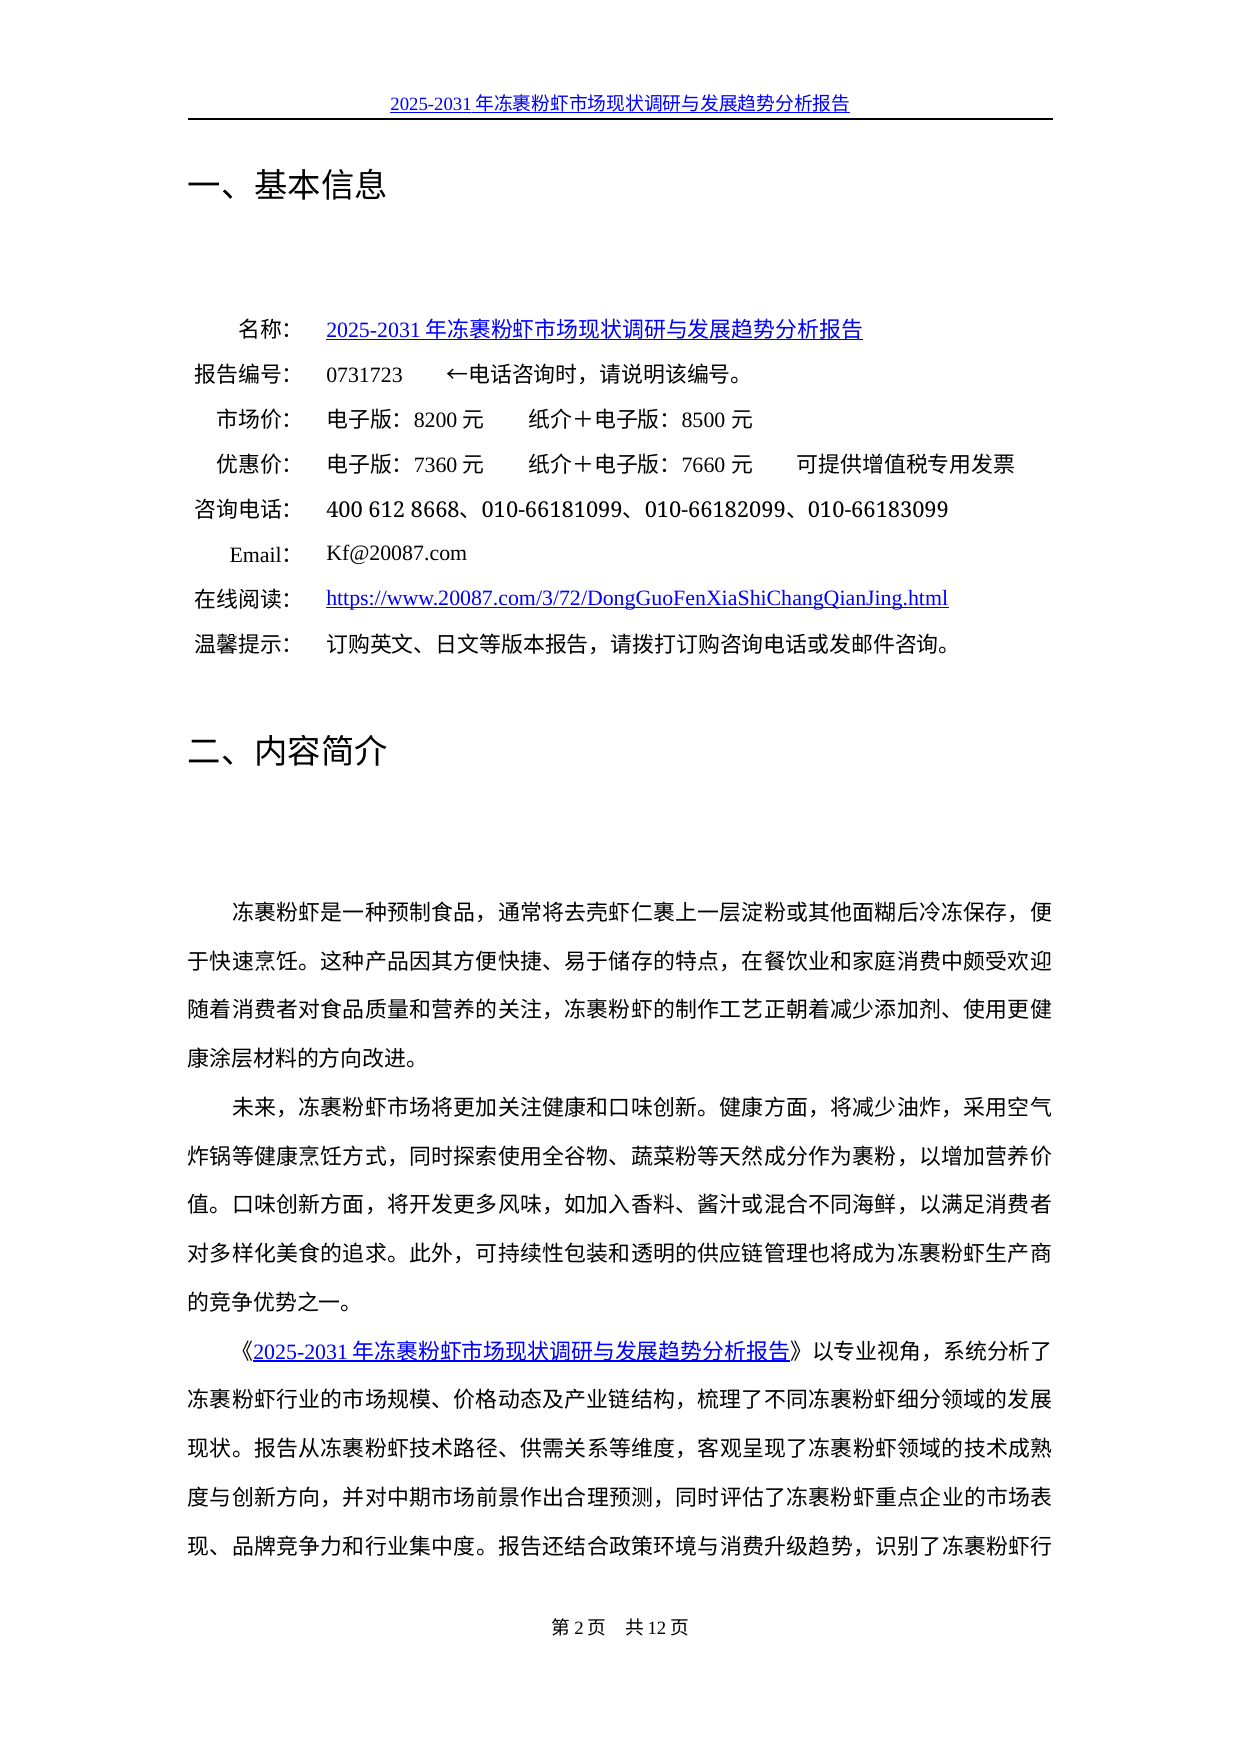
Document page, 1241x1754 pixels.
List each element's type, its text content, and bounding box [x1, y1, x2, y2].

table_cell 咨询电话： [167, 492, 315, 537]
table_cell 在线阅读： [167, 582, 315, 627]
table_cell 0731723 ←电话咨询时，请说明该编号。 [315, 357, 1073, 402]
table_cell 订购英文、日文等版本报告，请拨打订购咨询电话或发邮件咨询。 [315, 627, 1073, 672]
table_header 2025-2031年冻裹粉虾市场现状调研与发展趋势分析报告 [315, 312, 1073, 357]
table_cell 报告编号： [167, 357, 315, 402]
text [187, 894, 1053, 1561]
table_cell 400 612 8668、010-66181099、010-66182099、010-66183099 [315, 492, 1073, 537]
table_cell 电子版：8200 元 纸介＋电子版：8500 元 [315, 402, 1073, 447]
table_header 名称： [167, 312, 315, 357]
table_cell Email： [167, 537, 315, 582]
table_cell 温馨提示： [167, 627, 315, 672]
table_cell 市场价： [167, 402, 315, 447]
table_cell [315, 582, 1073, 627]
table_cell 优惠价： [167, 447, 315, 492]
title 一、基本信息 [187, 150, 1053, 215]
table_cell 电子版：7360 元 纸介＋电子版：7660 元 可提供增值税专用发票 [315, 447, 1073, 492]
title 二、内容简介 [187, 717, 1053, 782]
table_cell Kf@20087.com [315, 537, 1073, 582]
